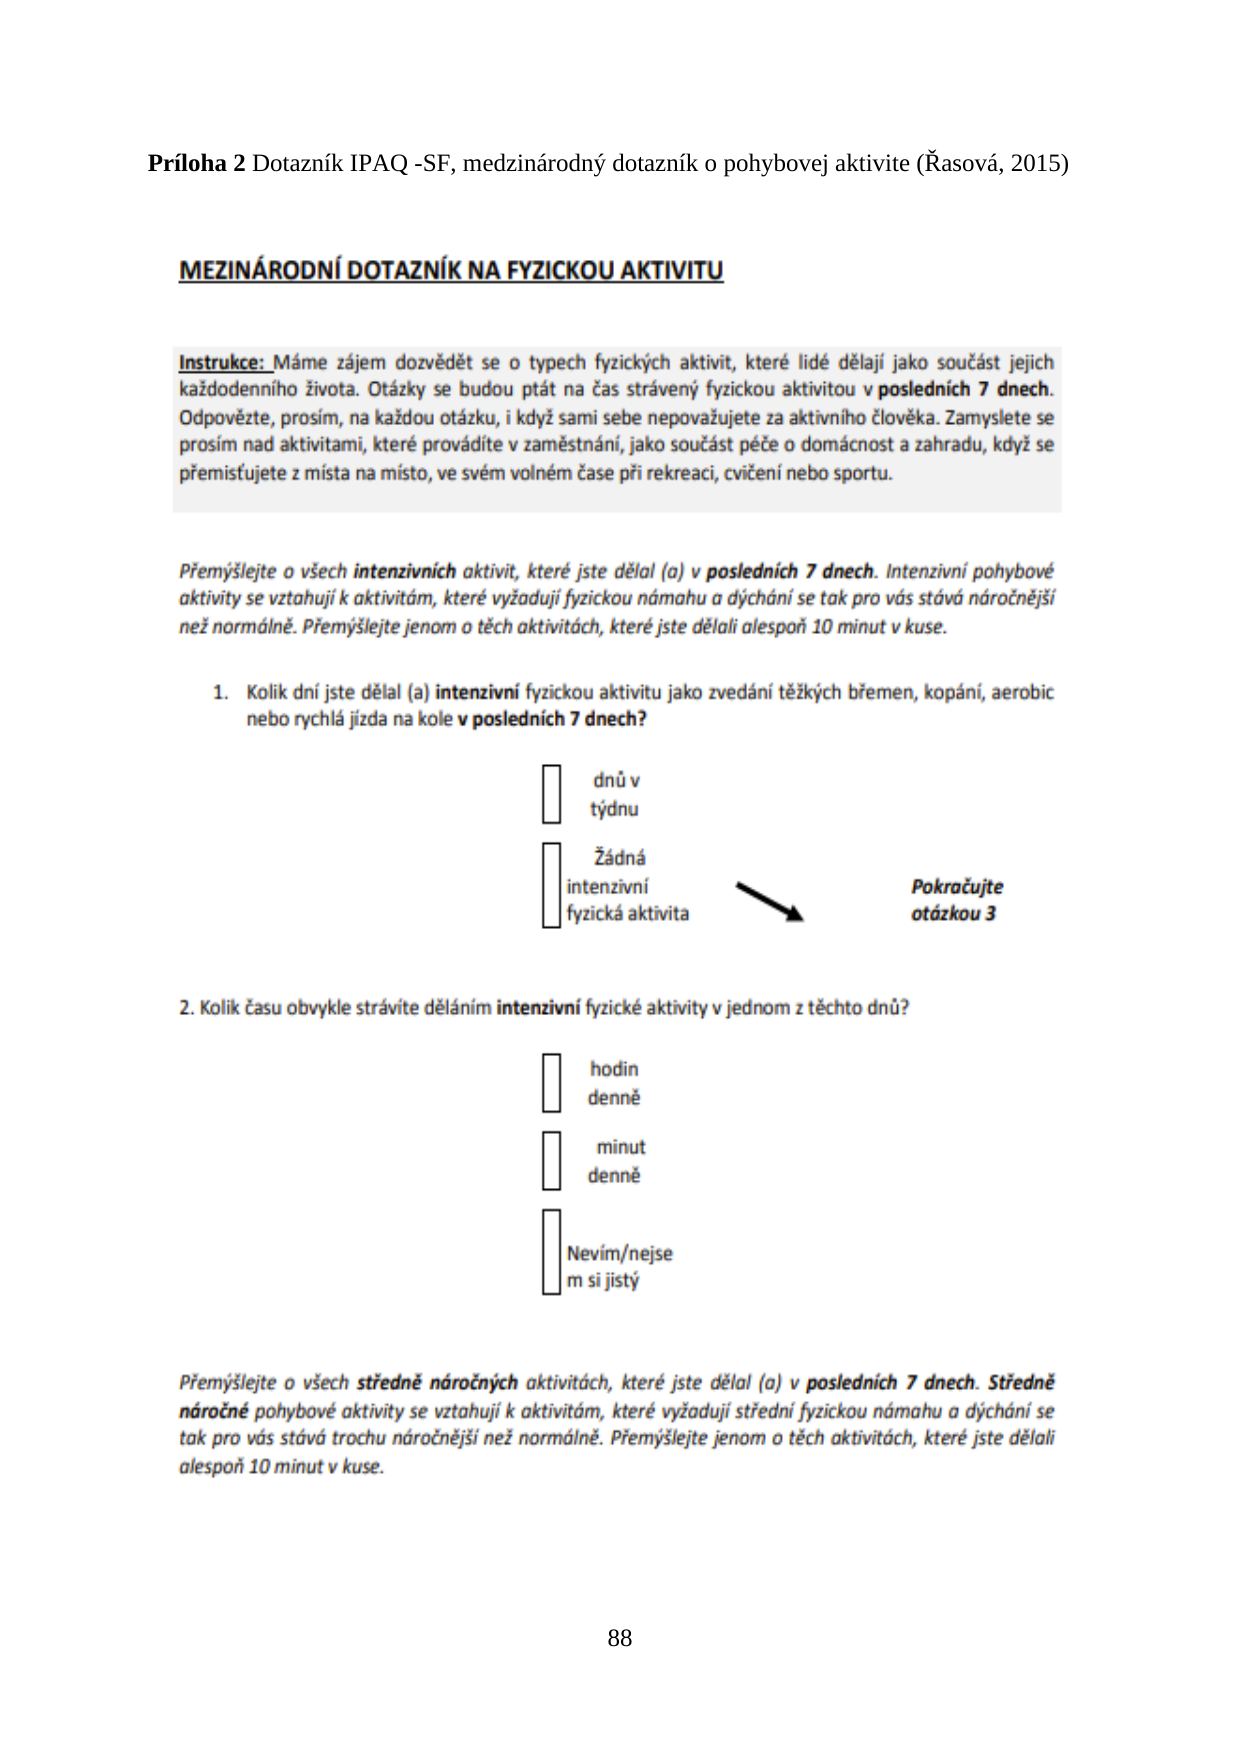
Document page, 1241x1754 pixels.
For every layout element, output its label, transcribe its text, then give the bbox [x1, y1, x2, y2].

picture [147, 235, 1163, 1479]
text Príloha 2 Dotazník IPAQ -SF, medzinárodný dotazník o pohybovej aktivite (Řasová, 2015) [148, 148, 1092, 176]
